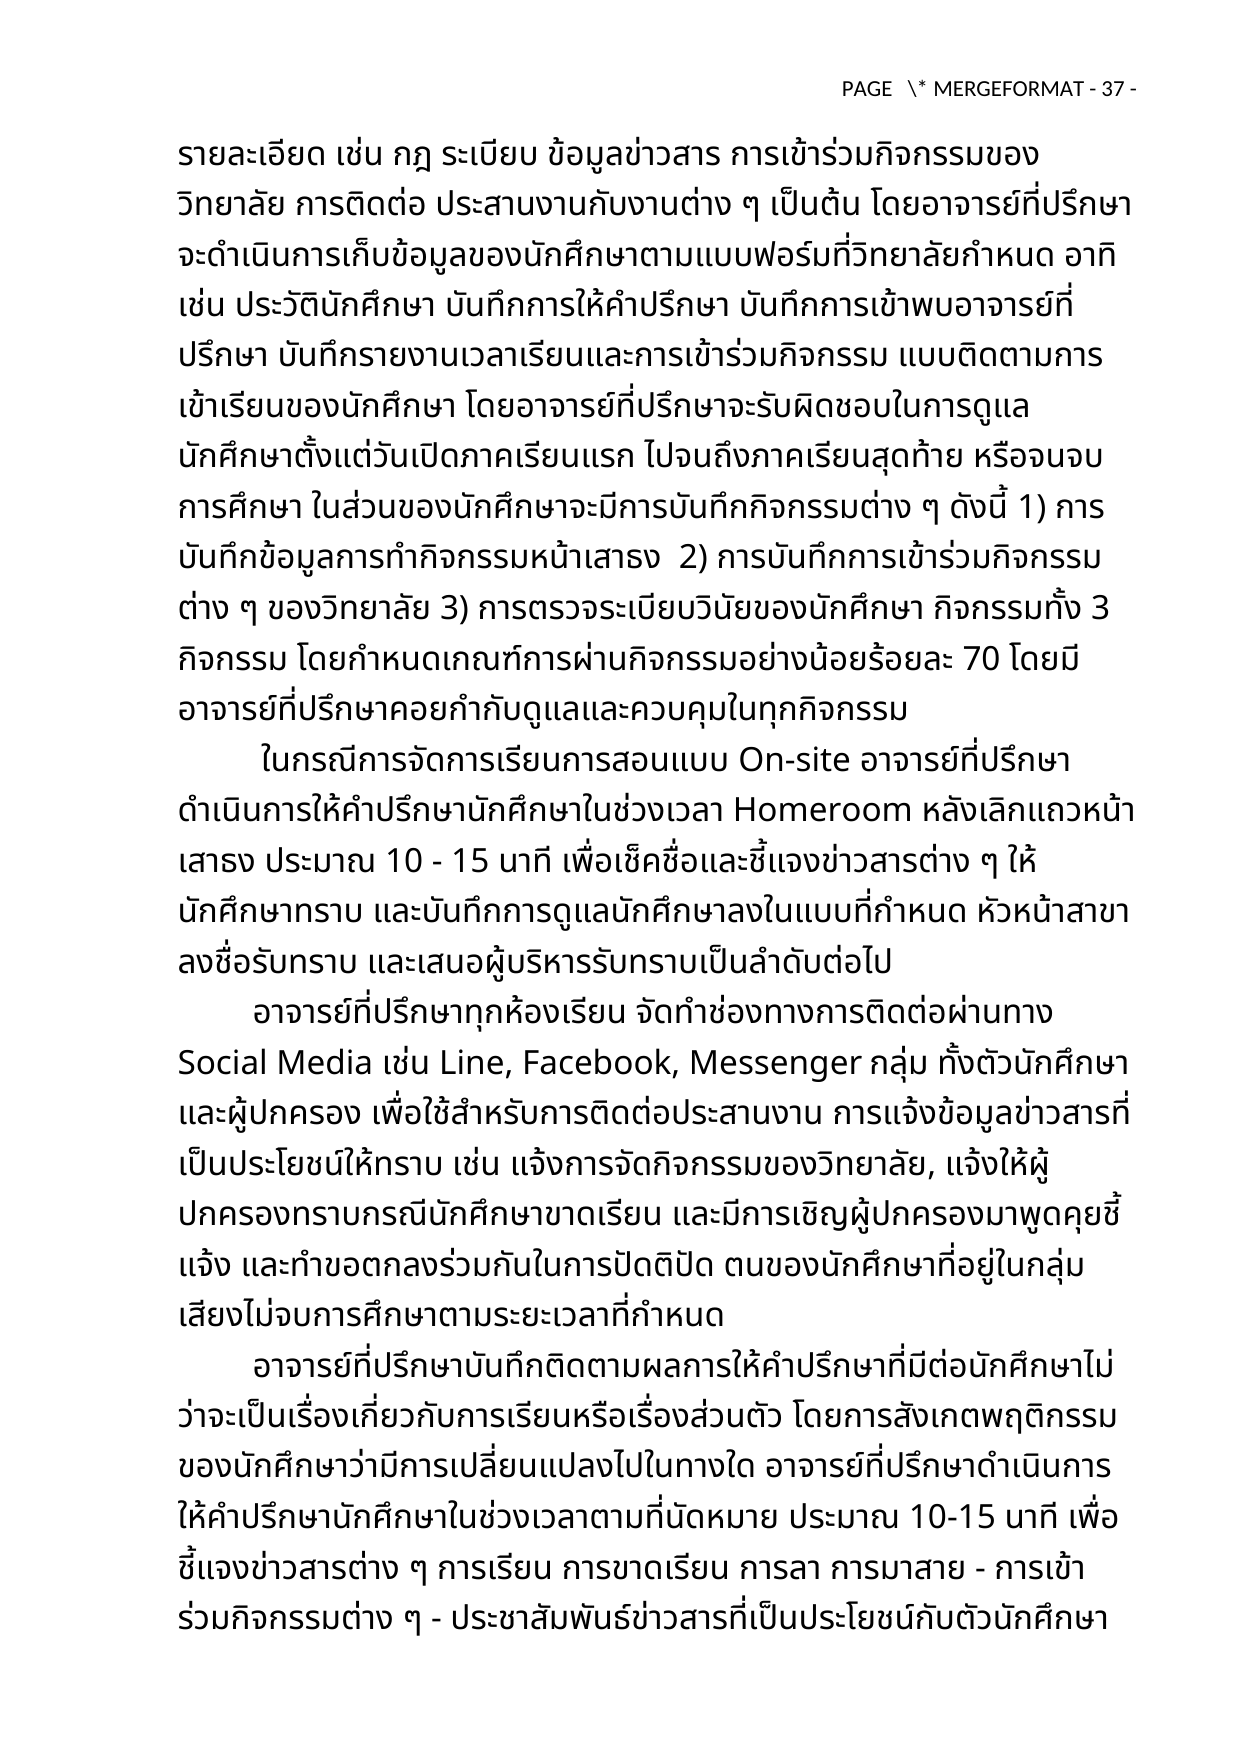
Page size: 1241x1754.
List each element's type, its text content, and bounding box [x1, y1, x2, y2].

text ในกรณีการจัดการเรียนการสอนแบบ On-site อาจารย์ที่ปรึกษาดำเนินการให้คำปรึกษานักศึกษาในช่วงเวลา Homeroom หลังเลิกแถวหน้าเสาธง ประมาณ 10 - 15 นาที เพื่อเช็คชื่อและชี้แจงข่าวสารต่าง ๆ ให้นักศึกษาทราบ และบันทึกการดูแลนักศึกษาลงในแบบที่กำหนด หัวหน้าสาขาลงชื่อรับทราบ และเสนอผู้บริหารรับทราบเป็นลำดับต่อไป [177, 736, 1137, 988]
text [177, 1342, 1137, 1645]
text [177, 130, 1137, 736]
text อาจารย์ที่ปรึกษาทุกห้องเรียน จัดทำช่องทางการติดต่อผ่านทาง Social Media เช่น Line, Facebook, Messengerกลุ่ม ทั้งตัวนักศึกษาและผู้ปกครอง เพื่อใช้สำหรับการติดต่อประสานงาน การแจ้งข้อมูลข่าวสารที่เป็นประโยชน์ให้ทราบ เช่น แจ้งการจัดกิจกรรมของวิทยาลัย, แจ้งให้ผู้ปกครองทราบกรณีนักศึกษาขาดเรียน และมีการเชิญผู้ปกครองมาพูดคุยชี้แจ้ง และทำขอตกลงร่วมกันในการปัดติปัด ตนของนักศึกษาที่อยู่ในกลุ่มเสียงไม่จบการศึกษาตามระยะเวลาที่กำหนด [177, 988, 1137, 1342]
